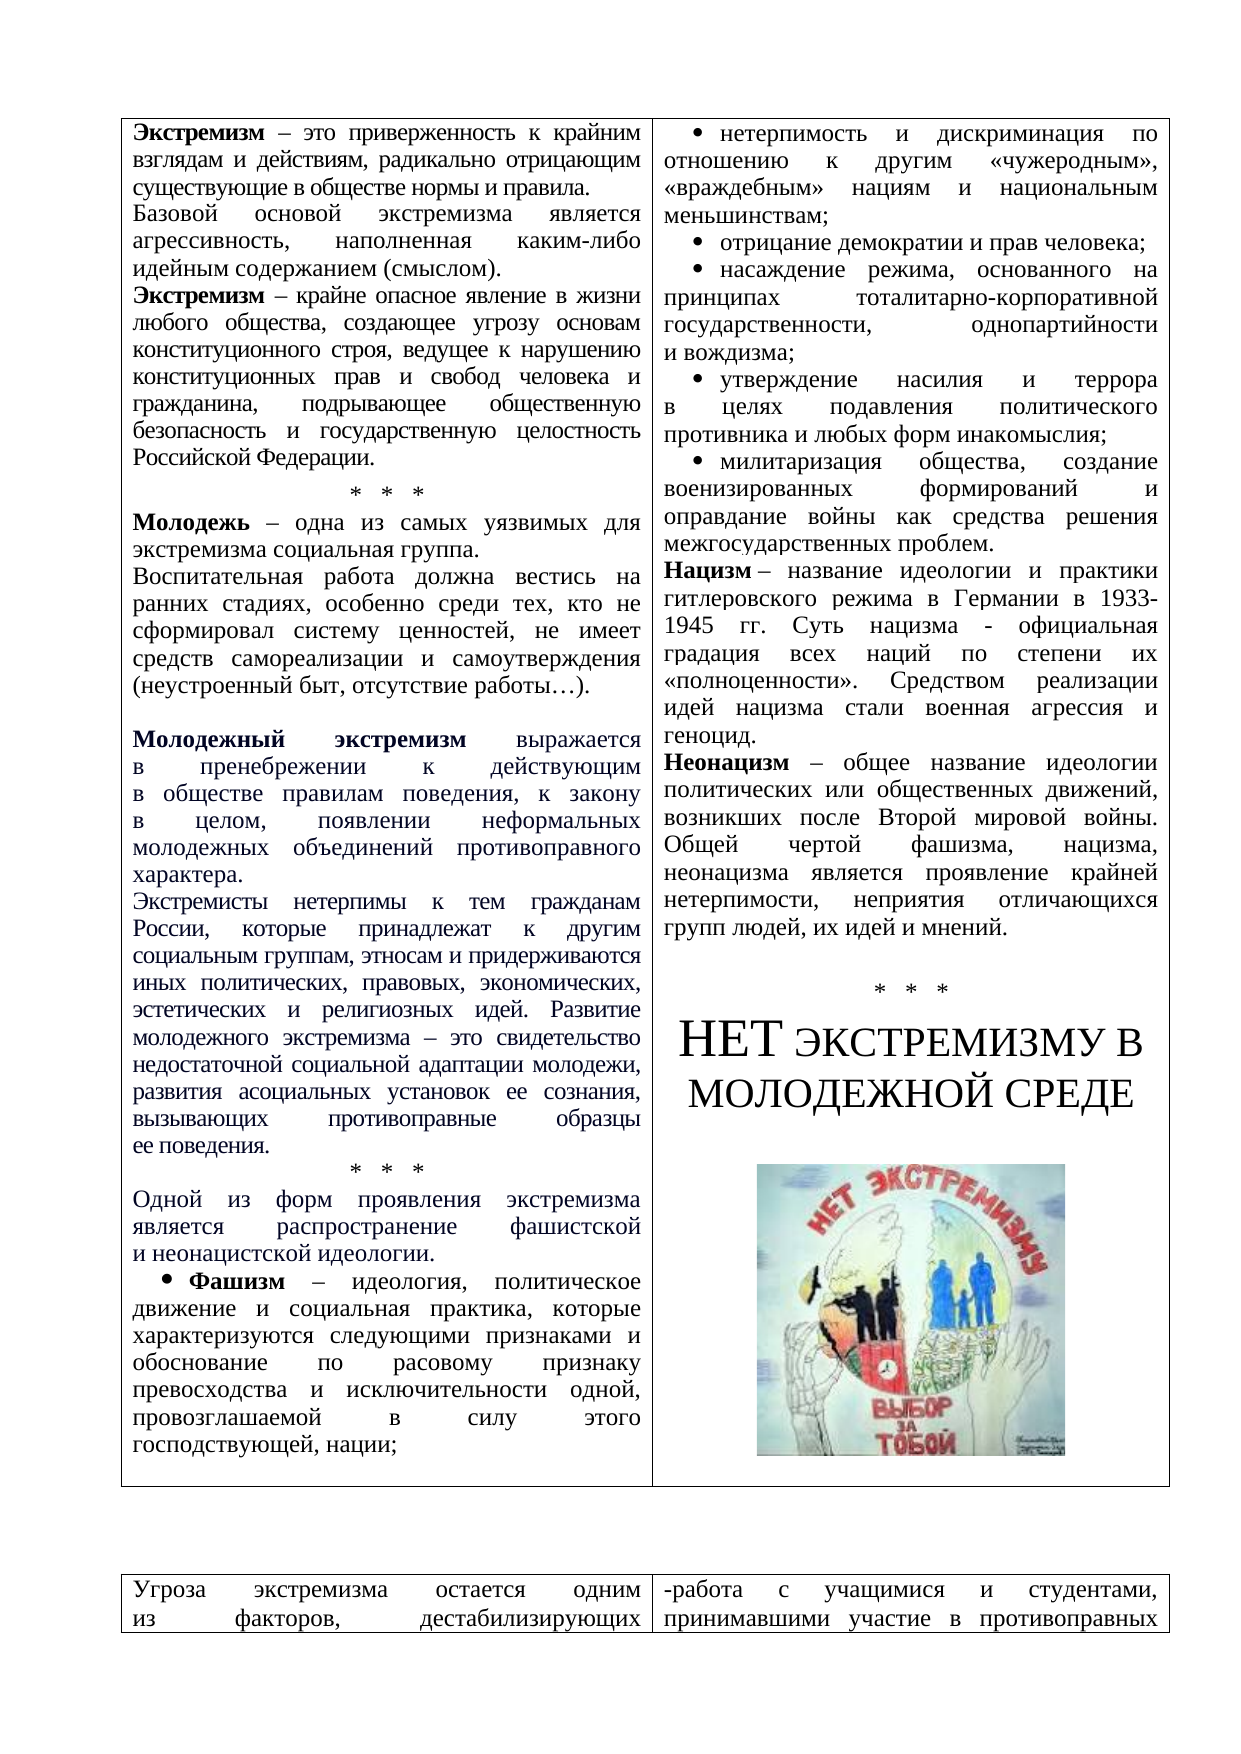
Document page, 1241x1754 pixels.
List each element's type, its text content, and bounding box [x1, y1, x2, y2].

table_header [653, 1575, 1169, 1632]
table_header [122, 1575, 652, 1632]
table_header Экстремизм – это приверженность к крайним взглядам и действиям, радикально отрицающим существующие в обществе нормы и правила. Базовой основой экстремизма является агрессивность, наполненная каким-либо идейным содержанием (смыслом). Экстремизм – крайне опасное явление в жизни любого общества, создающее угрозу основам конституционного строя, ведущее к нарушению конституционных прав и свобод человека и гражданина, подрывающее общественную безопасность и государственную целостность Российской Федерации. * * * Молодежь – одна из самых уязвимых для экстремизма социальная группа. Воспитательная работа должна вестись на ранних стадиях, особенно среди тех, кто не сформировал систему ценностей, не имеет средств самореализации и самоутверждения (неустроенный быт, отсутствие работы…). Молодежный экстремизм выражается в пренебрежении к действующим в обществе правилам поведения, к закону в целом, появлении неформальных молодежных объединений противоправного характера. Экстремисты нетерпимы к тем гражданам России, которые принадлежат к другим социальным группам, этносам и придерживаются иных политических, правовых, экономических, эстетических и религиозных идей. Развитие молодежного экстремизма – это свидетельство недостаточной социальной адаптации молодежи, развития асоциальных установок ее сознания, вызывающих противоправные образцы ее поведения. * * * Одной из форм проявления экстремизма является распространение фашистской и неонацистской идеологии. Фашизм – идеология, политическое движение и социальная практика, которые характеризуются следующими признаками и обоснование по расовому признаку превосходства и исключительности одной, провозглашаемой в силу этого господствующей, нации; [122, 119, 652, 1486]
picture [756, 1164, 1066, 1456]
table_header нетерпимость и дискриминация по отношению к другим «чужеродным», «враждебным» нациям и национальным меньшинствам; отрицание демократии и прав человека; насаждение режима, основанного на принципах тоталитарно-корпоративной государственности, однопартийности и вождизма; утверждение насилия и террора в целях подавления политического противника и любых форм инакомыслия; милитаризация общества, создание военизированных формирований и оправдание войны как средства решения межгосударственных проблем. Нацизм – название идеологии и практики гитлеровского режима в Германии в 1933-1945 гг. Суть нацизма - официальная градация всех наций по степени их «полноценности». Средством реализации идей нацизма стали военная агрессия и геноцид. Неонацизм – общее название идеологии политических или общественных движений, возникших после Второй мировой войны. Общей чертой фашизма, нацизма, неонацизма является проявление крайней нетерпимости, неприятия отличающихся групп людей, их идей и мнений. * * * НЕТ ЭКСТРЕМИЗМУ В МОЛОДЕЖНОЙ СРЕДЕ [653, 119, 1169, 1486]
